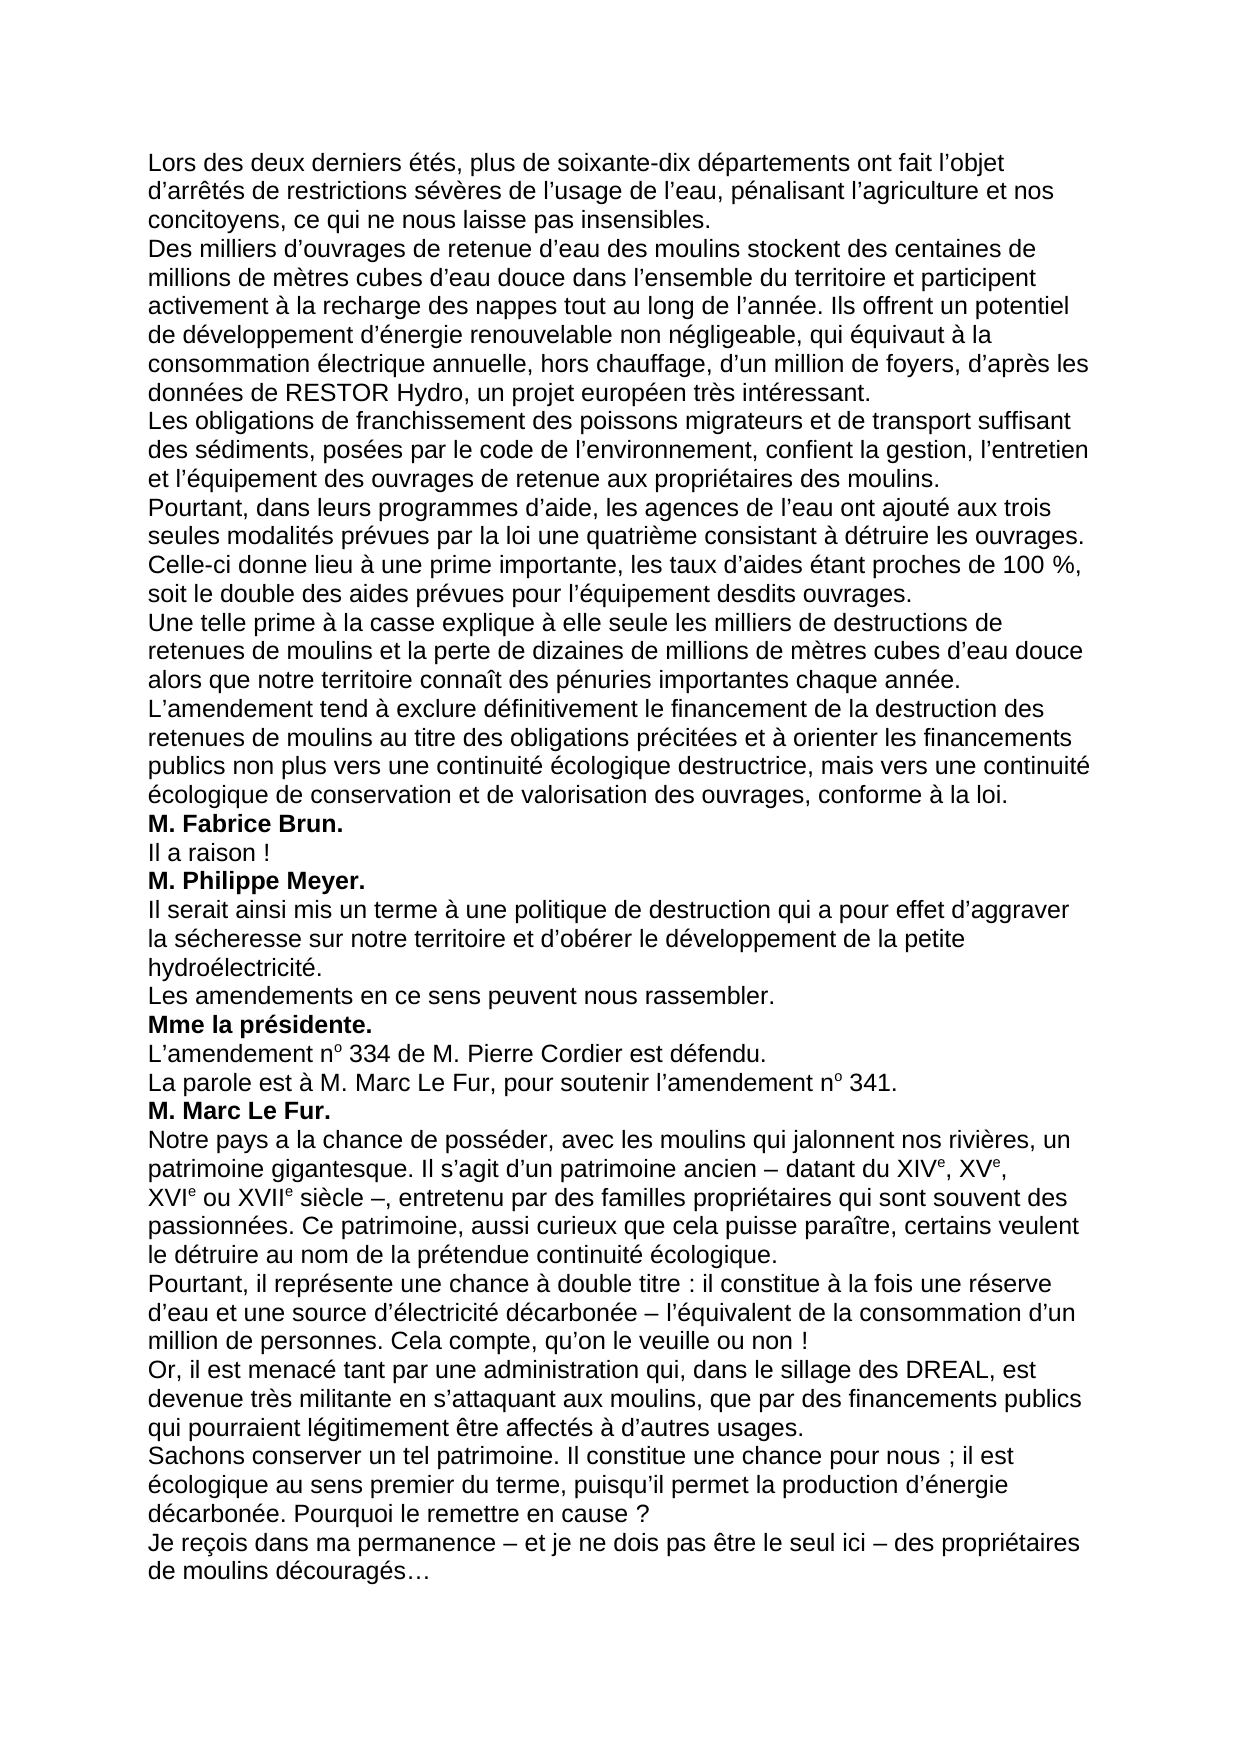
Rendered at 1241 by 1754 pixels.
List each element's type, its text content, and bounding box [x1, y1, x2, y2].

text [148, 148, 1093, 809]
text Mme la présidente. [148, 1010, 1093, 1039]
text Il a raison ! [148, 838, 1093, 866]
text M. Philippe Meyer. [148, 866, 1093, 895]
text Notre pays a la chance de posséder, avec les moulins qui jalonnent nos rivières, un patrimoine gigantesque. Il s’agit d’un patrimoine ancien – datant du XIVe, XVe, XVIe ou XVIIe siècle –, entretenu par des familles propriétaires qui sont souvent des passionnées. Ce patrimoine, aussi curieux que cela puisse paraître, certains veulent le détruire au nom de la prétendue continuité écologique. Pourtant, il représente une chance à double titre : il constitue à la fois une réserve d’eau et une source d’électricité décarbonée – l’équivalent de la consommation d’un million de personnes. Cela compte, qu’on le veuille ou non ! Or, il est menacé tant par une administration qui, dans le sillage des DREAL, est devenue très militante en s’attaquant aux moulins, que par des financements publics qui pourraient légitimement être affectés à d’autres usages. Sachons conserver un tel patrimoine. Il constitue une chance pour nous ; il est écologique au sens premier du terme, puisqu’il permet la production d’énergie décarbonée. Pourquoi le remettre en cause ? Je reçois dans ma permanence – et je ne dois pas être le seul ici – des propriétaires de moulins découragés… [148, 1125, 1093, 1585]
text M. Fabrice Brun. [148, 809, 1093, 838]
text L’amendement no 334 de M. Pierre Cordier est défendu. La parole est à M. Marc Le Fur, pour soutenir l’amendement no 341. [148, 1039, 1093, 1096]
text M. Marc Le Fur. [148, 1096, 1093, 1125]
text Il serait ainsi mis un terme à une politique de destruction qui a pour effet d’aggraver la sécheresse sur notre territoire et d’obérer le développement de la petite hydroélectricité. Les amendements en ce sens peuvent nous rassembler. [148, 895, 1093, 1010]
